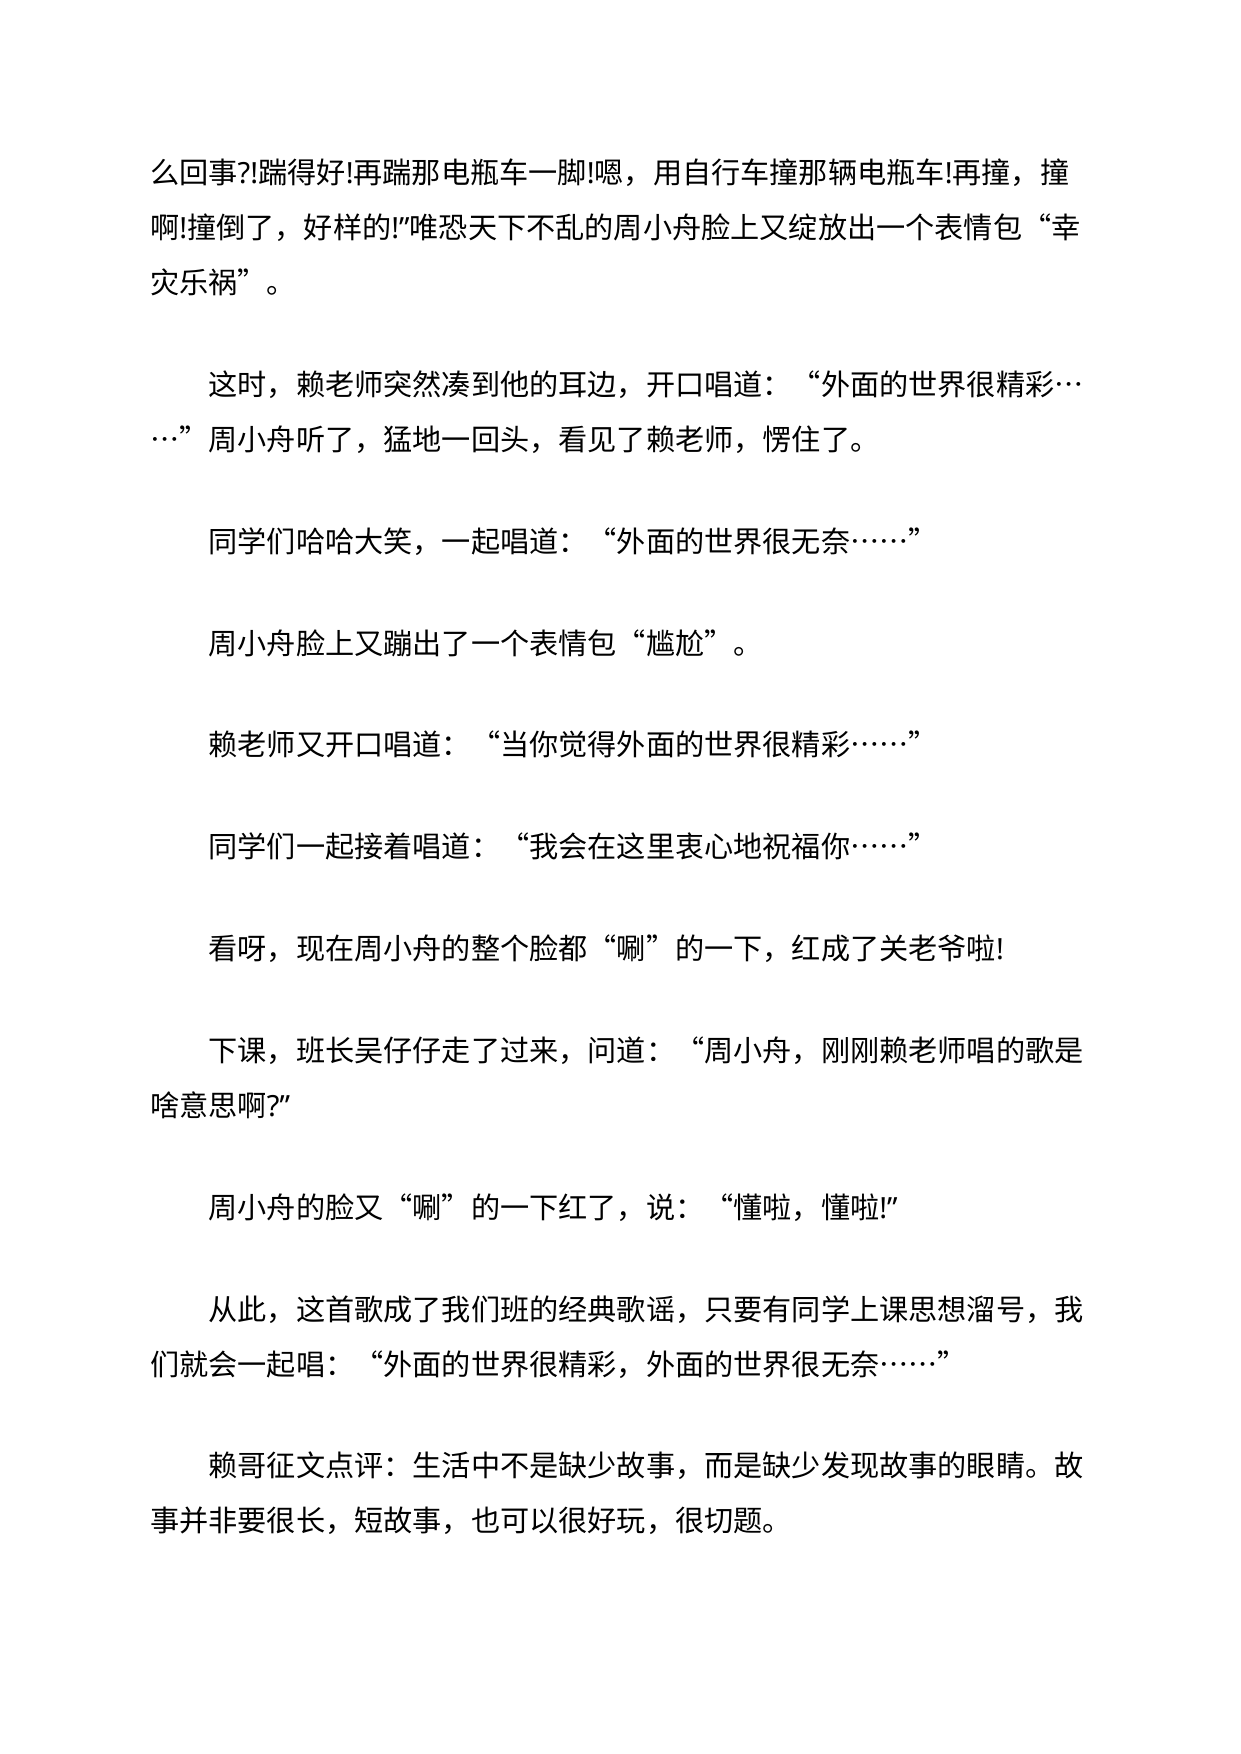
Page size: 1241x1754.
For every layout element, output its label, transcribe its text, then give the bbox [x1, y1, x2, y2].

text 同学们一起接着唱道：“我会在这里衷心地祝福你……” [150, 824, 1090, 866]
text 赖老师又开口唱道：“当你觉得外面的世界很精彩……” [150, 722, 1090, 764]
text 赖哥征文点评：生活中不是缺少故事，而是缺少发现故事的眼睛。故事并非要很长，短故事，也可以很好玩，很切题。 [150, 1443, 1090, 1540]
text 下课，班长吴仔仔走了过来，问道：“周小舟，刚刚赖老师唱的歌是啥意思啊?” [150, 1027, 1090, 1125]
text 周小舟的脸又“唰”的一下红了，说：“懂啦，懂啦!” [150, 1184, 1090, 1227]
text 周小舟脸上又蹦出了一个表情包“尴尬”。 [150, 620, 1090, 662]
text 从此，这首歌成了我们班的经典歌谣，只要有同学上课思想溜号，我们就会一起唱：“外面的世界很精彩，外面的世界很无奈……” [150, 1286, 1090, 1383]
text 同学们哈哈大笑，一起唱道：“外面的世界很无奈……” [150, 518, 1090, 561]
text 看呀，现在周小舟的整个脸都“唰”的一下，红成了关老爷啦! [150, 926, 1090, 968]
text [150, 150, 1090, 302]
text 这时，赖老师突然凑到他的耳边，开口唱道：“外面的世界很精彩……”周小舟听了，猛地一回头，看见了赖老师，愣住了。 [150, 362, 1090, 459]
